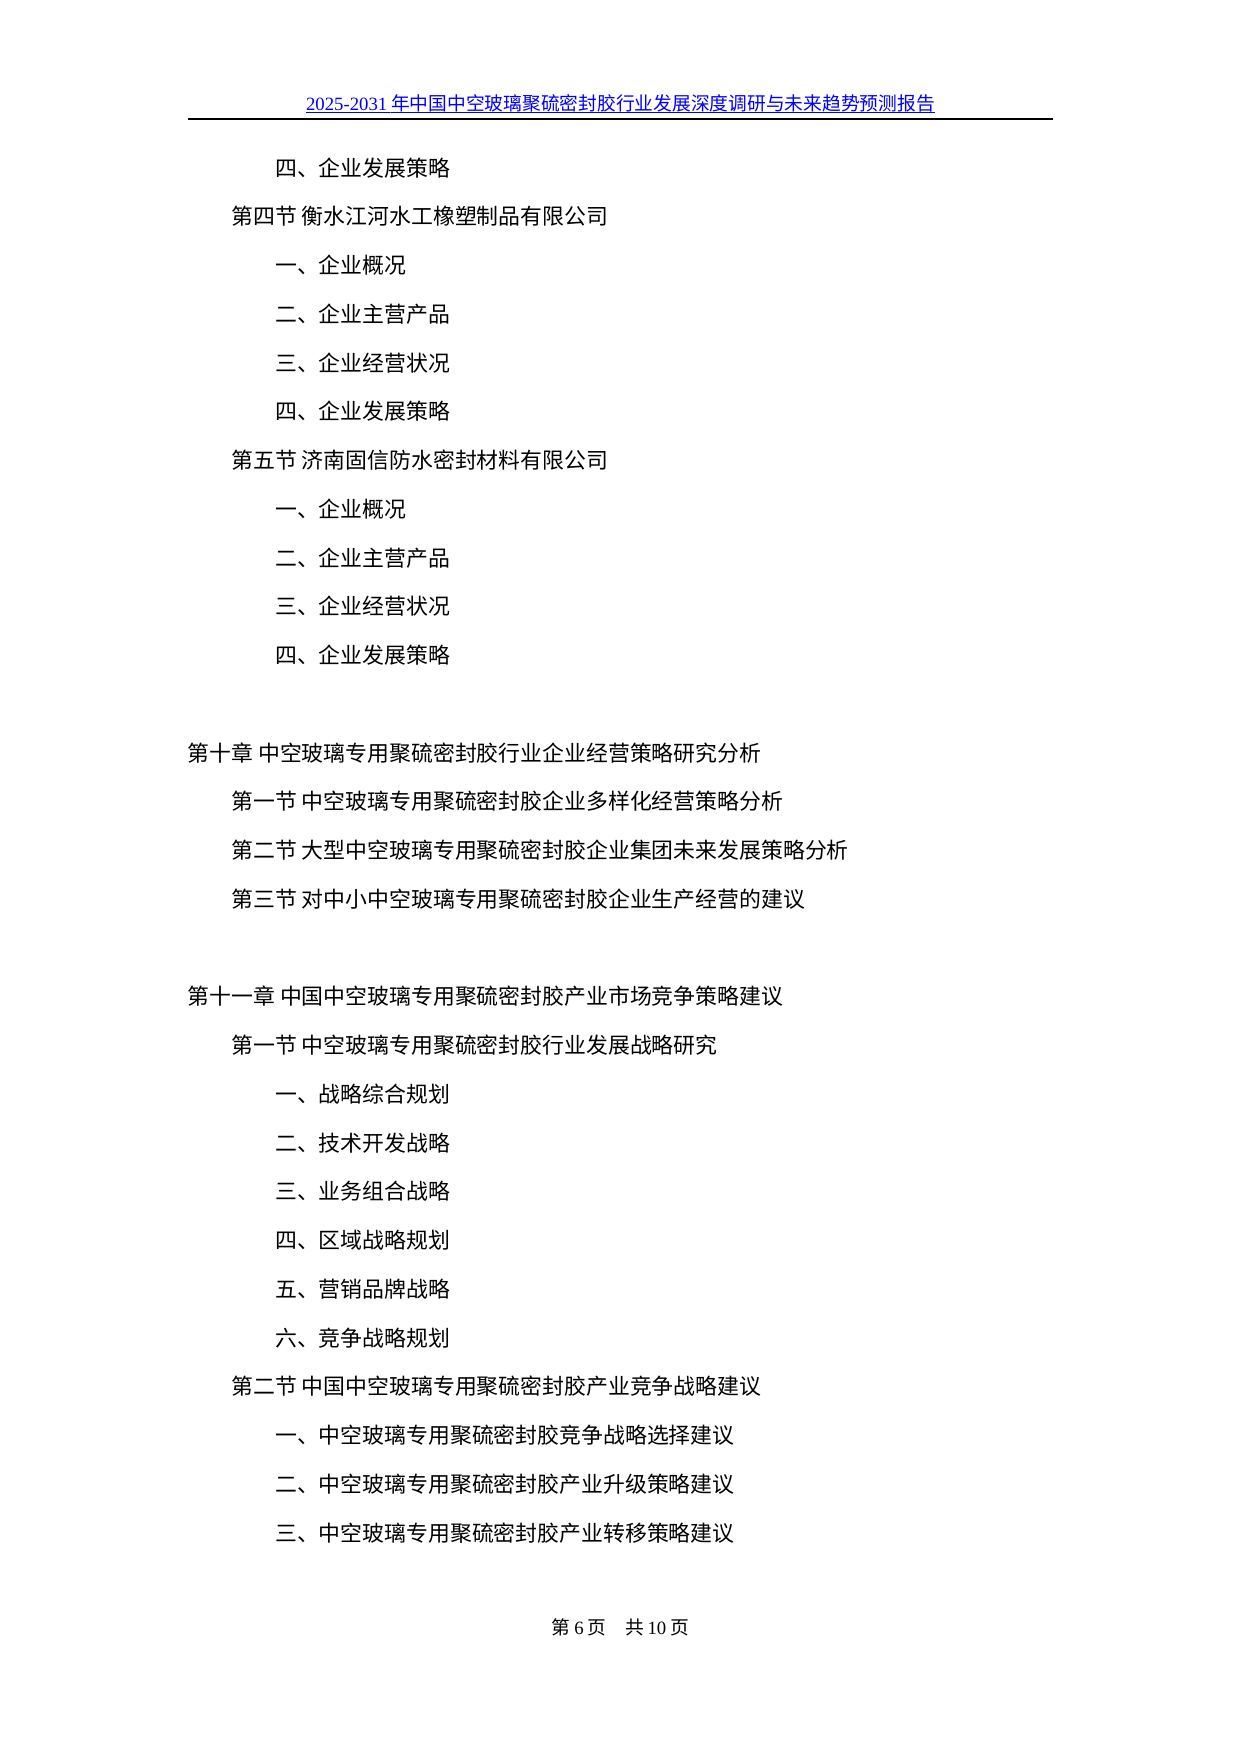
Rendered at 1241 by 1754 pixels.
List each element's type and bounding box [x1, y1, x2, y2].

text [187, 150, 1053, 1548]
